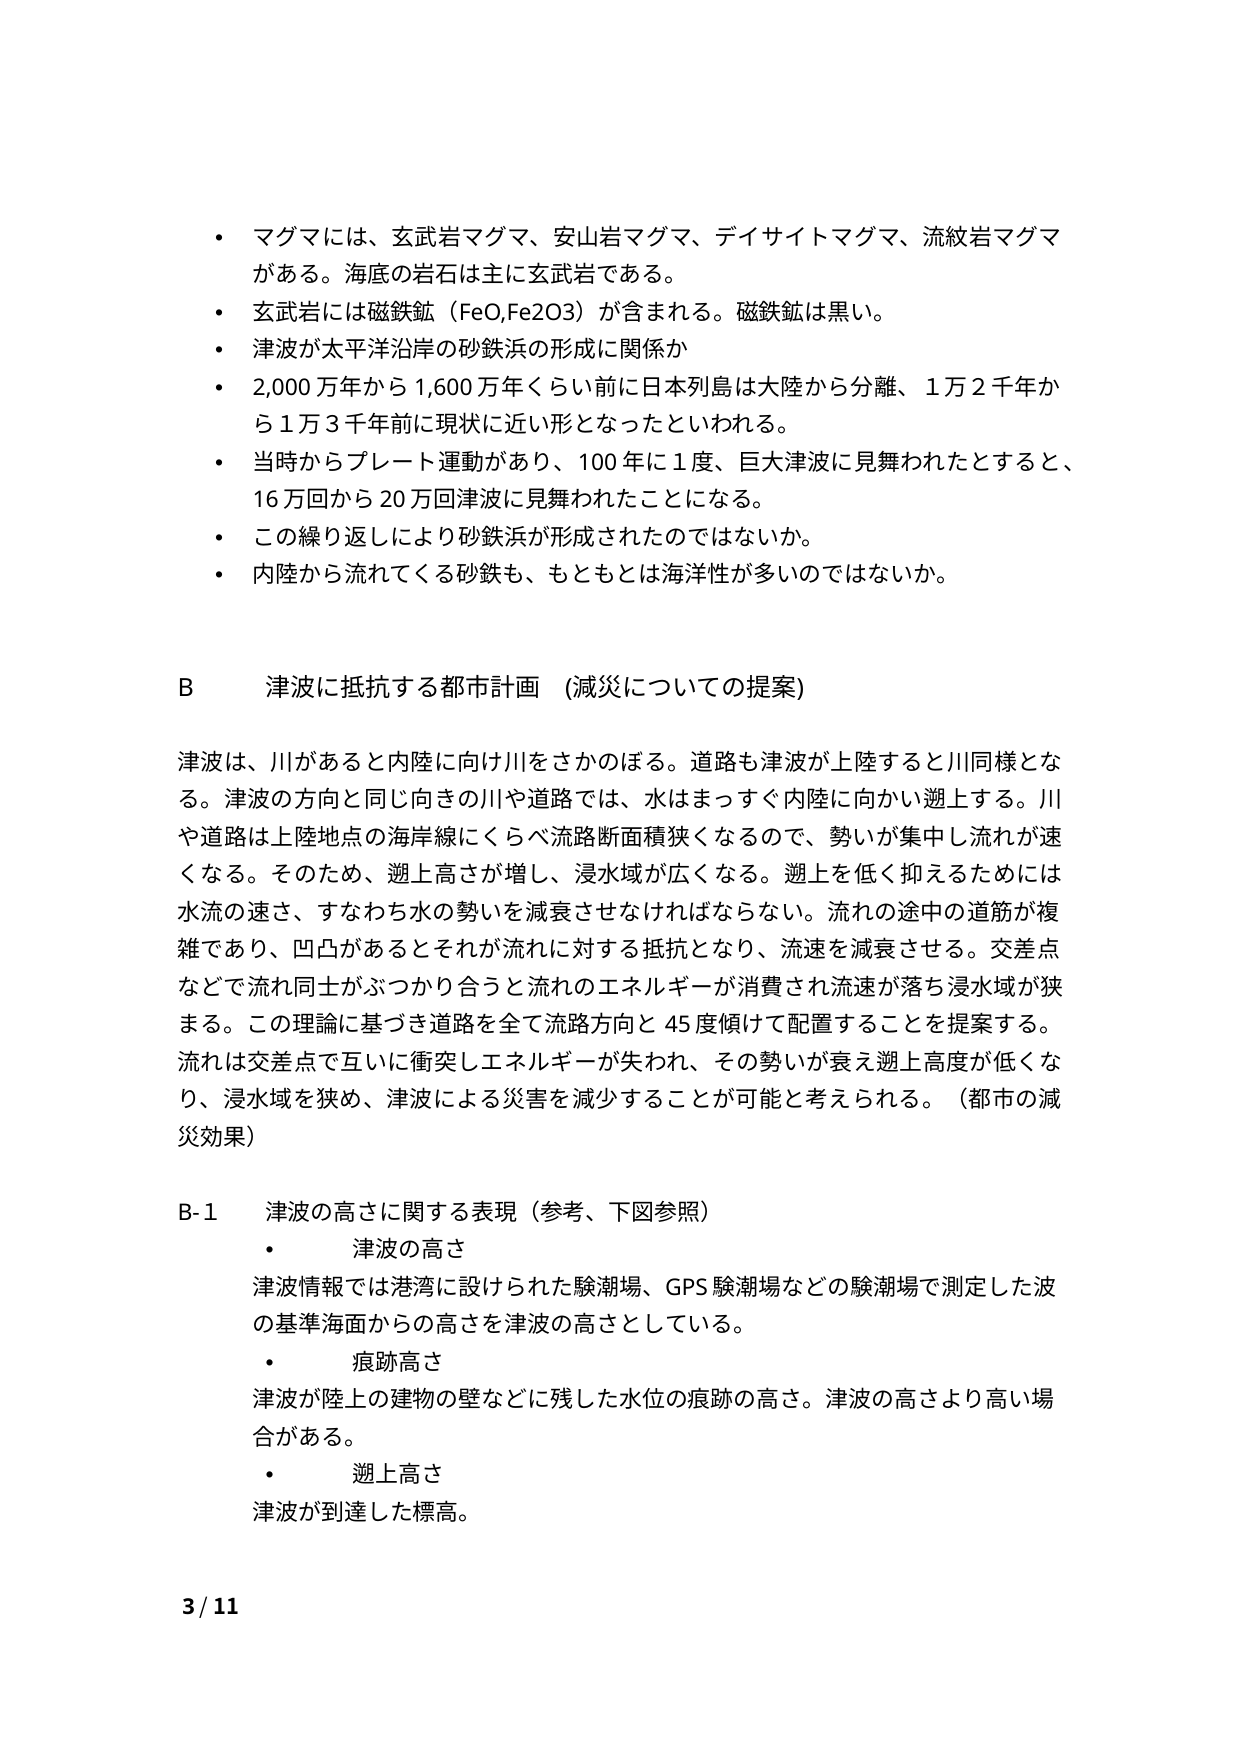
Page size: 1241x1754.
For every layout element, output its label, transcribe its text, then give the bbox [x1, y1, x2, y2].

list 遡上高さ [265, 1454, 1063, 1492]
list 2,000万年から1,600万年くらい前に日本列島は大陸から分離、１万２千年から１万３千年前に現状に近い形となったといわれる。 [215, 367, 1063, 442]
text 津波が到達した標高。 [252, 1492, 1063, 1529]
list マグマには、玄武岩マグマ、安山岩マグマ、デイサイトマグマ、流紋岩マグマがある。海底の岩石は主に玄武岩である。 [215, 217, 1063, 292]
text 津波は、川があると内陸に向け川をさかのぼる。道路も津波が上陸すると川同様となる。津波の方向と同じ向きの川や道路では、水はまっすぐ内陸に向かい遡上する。川や道路は上陸地点の海岸線にくらべ流路断面積狭くなるので、勢いが集中し流れが速くなる。そのため、遡上高さが増し、浸水域が広くなる。遡上を低く抑えるためには水流の速さ、すなわち水の勢いを減衰させなければならない。流れの途中の道筋が複雑であり、凹凸があるとそれが流れに対する抵抗となり、流速を減衰させる。交差点などで流れ同士がぶつかり合うと流れのエネルギーが消費され流速が落ち浸水域が狭まる。この理論に基づき道路を全て流路方向と45度傾けて配置することを提案する。流れは交差点で互いに衝突しエネルギーが失われ、その勢いが衰え遡上高度が低くなり、浸水域を狭め、津波による災害を減少することが可能と考えられる。（都市の減災効果） [177, 742, 1063, 1154]
list 痕跡高さ [265, 1342, 1063, 1379]
list 玄武岩には磁鉄鉱（FeO,Fe2O3）が含まれる。磁鉄鉱は黒い。 [215, 292, 1063, 329]
list 津波が陸上の建物の壁などに残した水位の痕跡の高さ。津波の高さより高い場合がある。 [252, 1379, 1063, 1454]
text B 津波に抵抗する都市計画 (減災についての提案) [177, 667, 1063, 704]
list 津波情報では港湾に設けられた験潮場、GPS験潮場などの験潮場で測定した波の基準海面からの高さを津波の高さとしている。 [252, 1267, 1063, 1342]
text B-１ 津波の高さに関する表現（参考、下図参照） [177, 1192, 1063, 1229]
list 津波が太平洋沿岸の砂鉄浜の形成に関係か [215, 329, 1063, 367]
list 内陸から流れてくる砂鉄も、もともとは海洋性が多いのではないか。 [215, 554, 1063, 592]
list 津波の高さ [265, 1229, 1063, 1267]
list 当時からプレート運動があり、100年に１度、巨大津波に見舞われたとすると、16万回から20万回津波に見舞われたことになる。 [215, 442, 1063, 517]
list この繰り返しにより砂鉄浜が形成されたのではないか。 [215, 517, 1063, 554]
